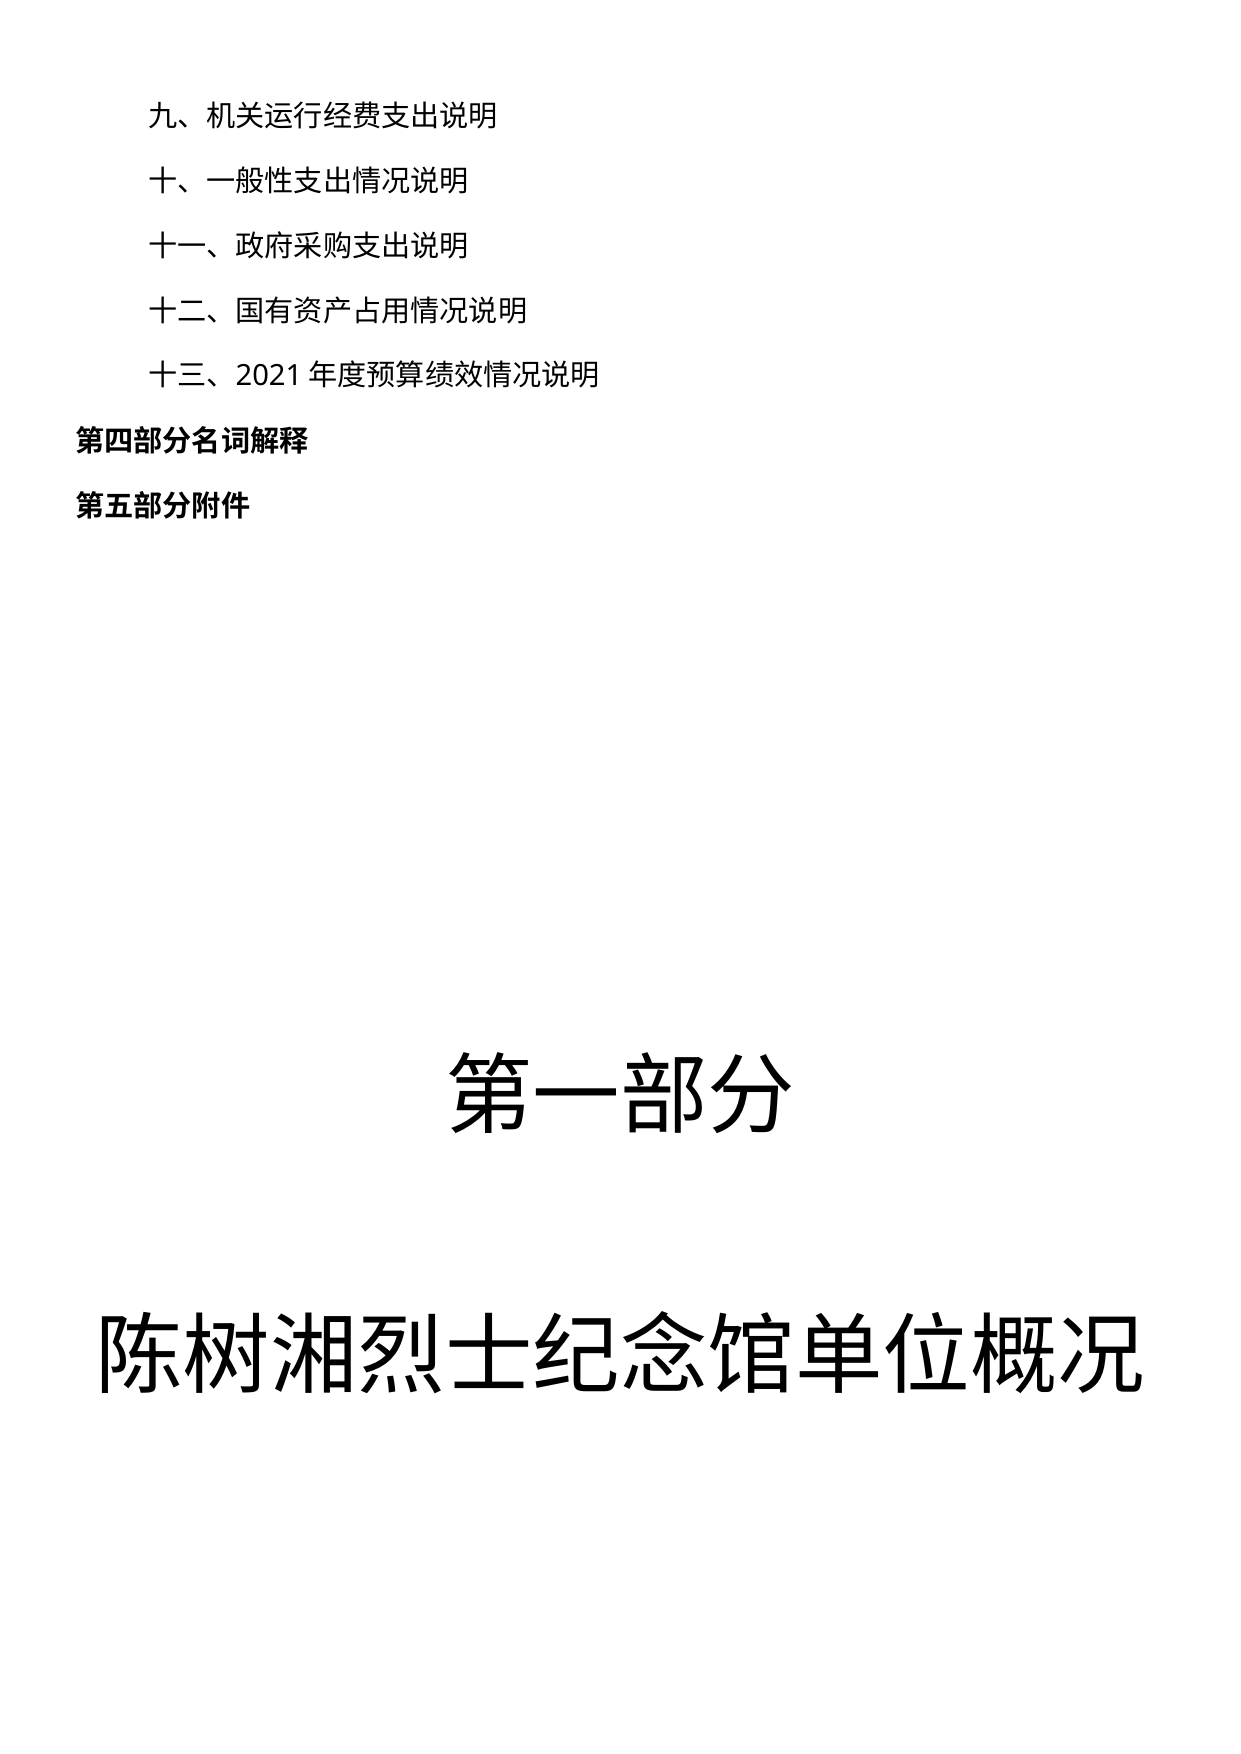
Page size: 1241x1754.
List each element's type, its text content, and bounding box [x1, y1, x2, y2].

text 陈树湘烈士纪念馆单位概况 [75, 1283, 1165, 1413]
text 第四部分名词解释 [75, 406, 1165, 471]
text 十三、2021年度预算绩效情况说明 [75, 341, 1165, 406]
text 十二、国有资产占用情况说明 [75, 276, 1165, 341]
text 第五部分附件 [75, 471, 1165, 536]
text 十一、政府采购支出说明 [75, 211, 1165, 276]
text 第一部分 [75, 1023, 1165, 1153]
text 十、一般性支出情况说明 [75, 146, 1165, 211]
text 九、机关运行经费支出说明 [75, 81, 1165, 146]
